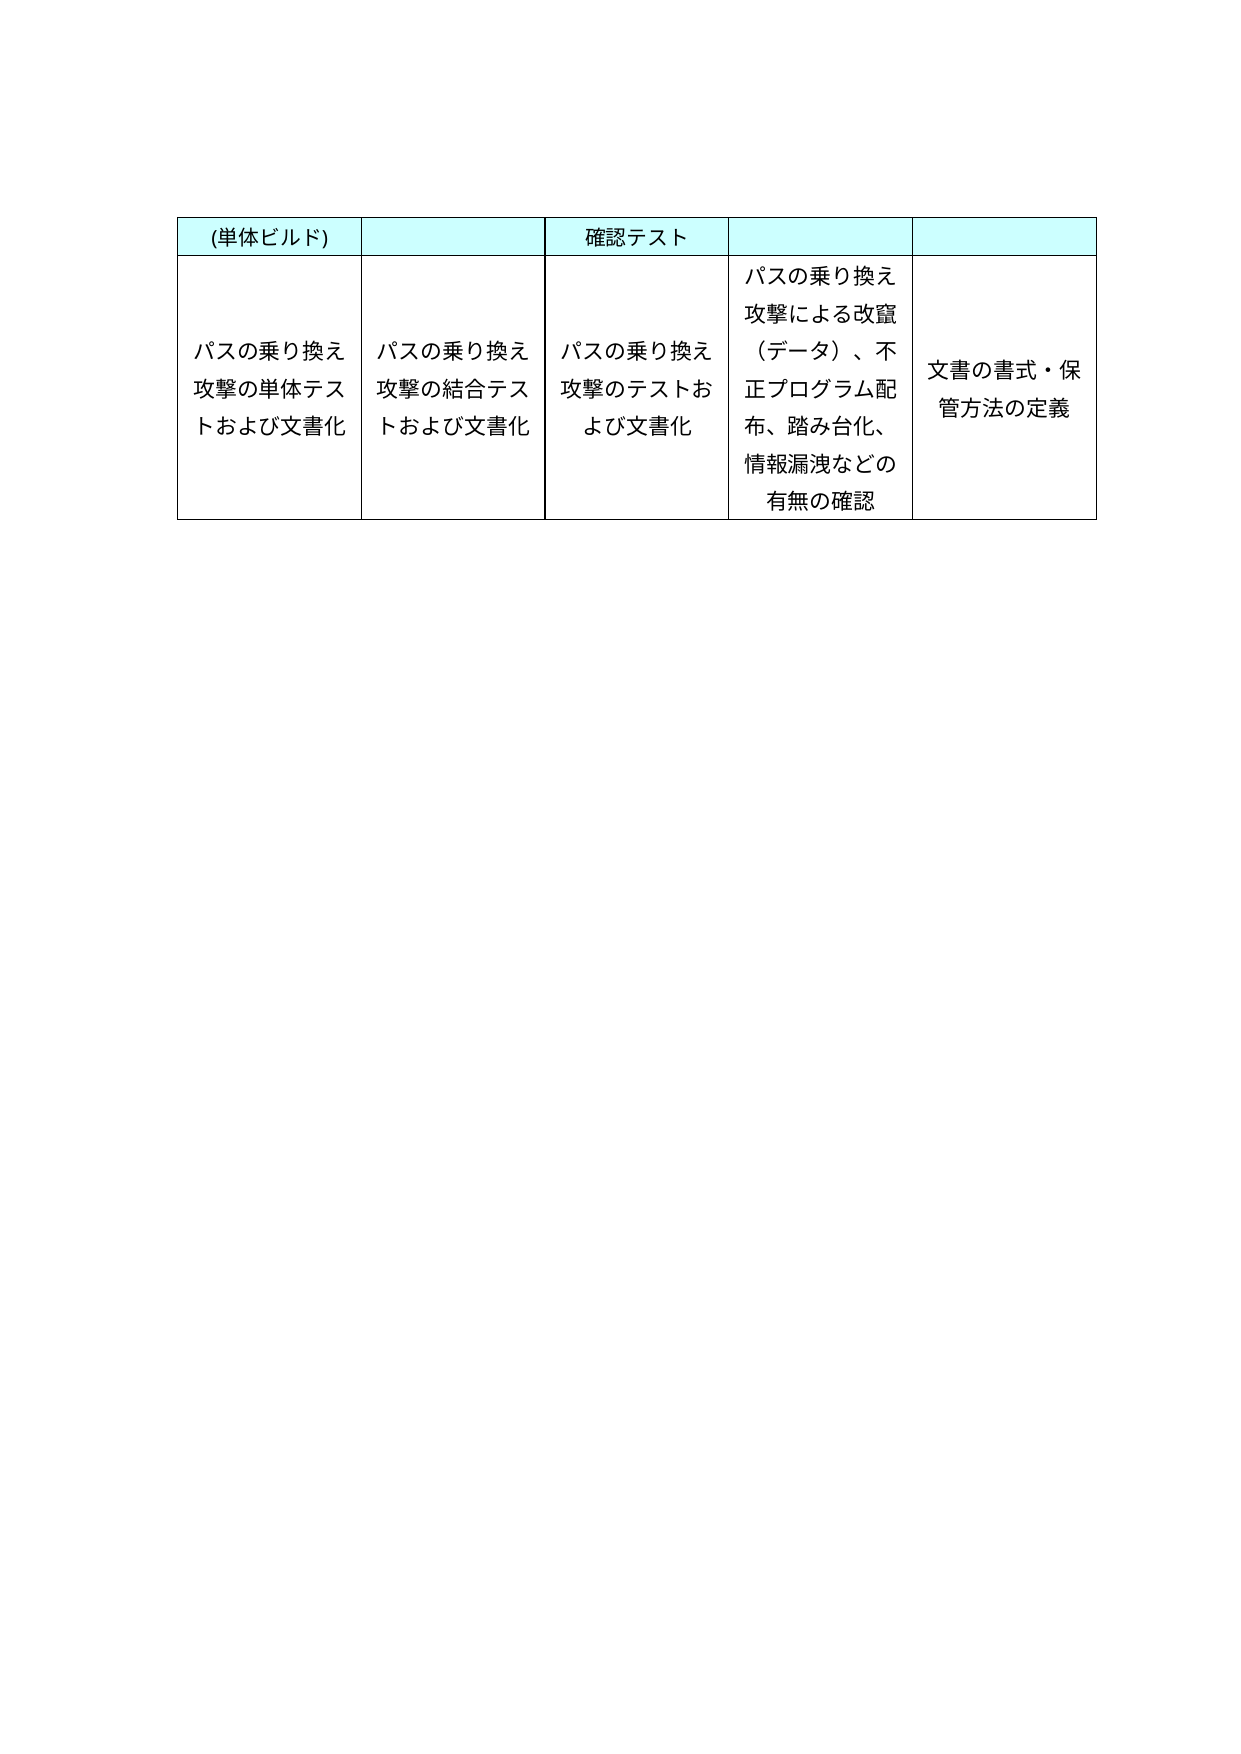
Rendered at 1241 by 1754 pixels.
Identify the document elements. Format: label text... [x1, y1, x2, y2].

table_cell パスの乗り換え攻撃のテストおよび文書化 [546, 256, 728, 519]
table_cell パスの乗り換え攻撃の単体テストおよび文書化 [178, 256, 361, 519]
table_cell パスの乗り換え攻撃による改竄（データ）、不正プログラム配布、踏み台化、情報漏洩などの有無の確認 [729, 256, 912, 519]
table_cell 構築 (単体ビルド) [178, 218, 361, 255]
table_cell 運用 [729, 218, 912, 255]
table_cell 適格性 確認テスト [546, 218, 728, 255]
table_cell 結合 [362, 218, 544, 255]
table_cell 支援 [913, 218, 1096, 255]
table_cell 文書の書式・保管方法の定義 [913, 256, 1096, 519]
table_cell パスの乗り換え攻撃の結合テストおよび文書化 [362, 256, 544, 519]
